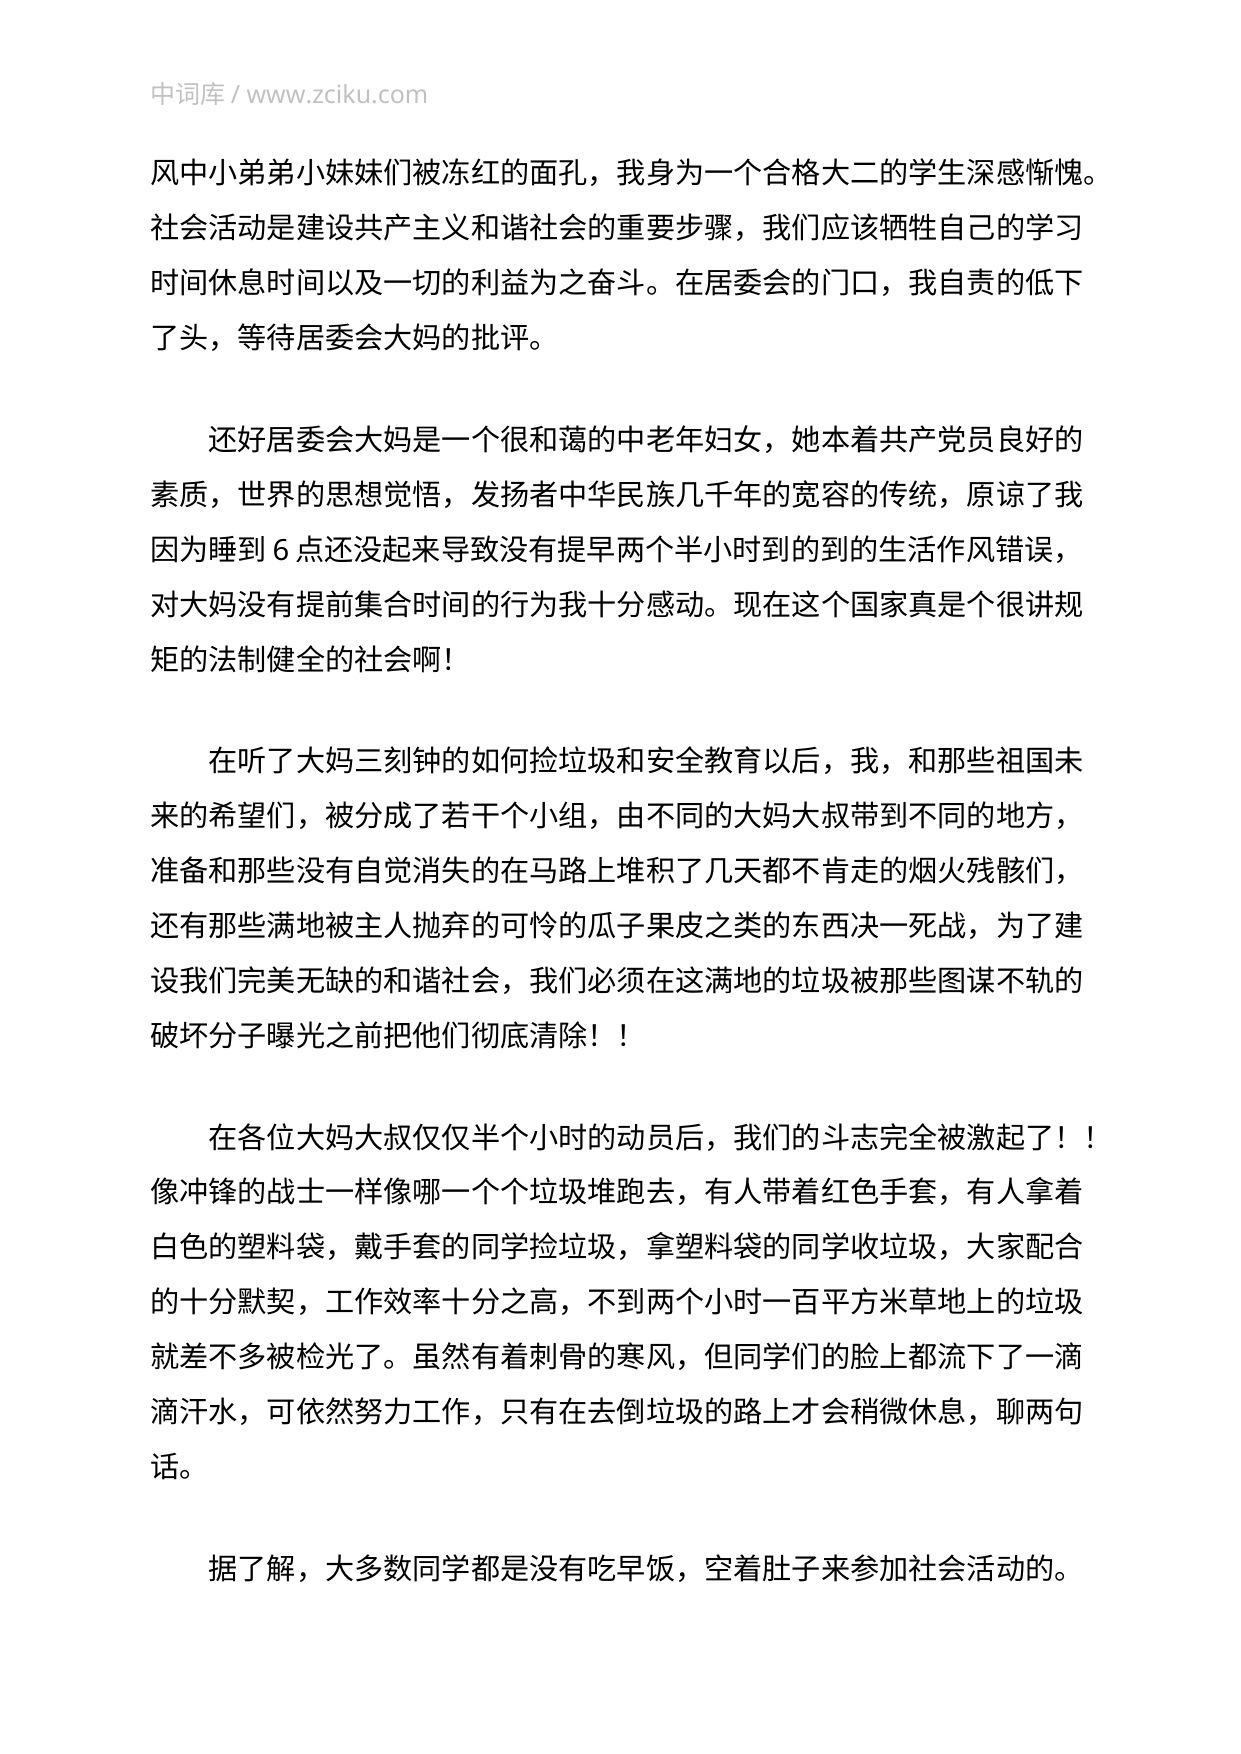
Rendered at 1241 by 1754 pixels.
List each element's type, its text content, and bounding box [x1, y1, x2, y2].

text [150, 1545, 1090, 1588]
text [150, 150, 1090, 357]
text 在各位大妈大叔仅仅半个小时的动员后，我们的斗志完全被激起了！！像冲锋的战士一样像哪一个个垃圾堆跑去，有人带着红色手套，有人拿着白色的塑料袋，戴手套的同学捡垃圾，拿塑料袋的同学收垃圾，大家配合的十分默契，工作效率十分之高，不到两个小时一百平方米草地上的垃圾就差不多被检光了。虽然有着刺骨的寒风，但同学们的脸上都流下了一滴滴汗水，可依然努力工作，只有在去倒垃圾的路上才会稍微休息，聊两句话。 [150, 1114, 1090, 1486]
text 在听了大妈三刻钟的如何捡垃圾和安全教育以后，我，和那些祖国未来的希望们，被分成了若干个小组，由不同的大妈大叔带到不同的地方，准备和那些没有自觉消失的在马路上堆积了几天都不肯走的烟火残骸们，还有那些满地被主人抛弃的可怜的瓜子果皮之类的东西决一死战，为了建设我们完美无缺的和谐社会，我们必须在这满地的垃圾被那些图谋不轨的破坏分子曝光之前把他们彻底清除！！ [150, 738, 1090, 1055]
text 还好居委会大妈是一个很和蔼的中老年妇女，她本着共产党员良好的素质，世界的思想觉悟，发扬者中华民族几千年的宽容的传统，原谅了我因为睡到6点还没起来导致没有提早两个半小时到的到的生活作风错误，对大妈没有提前集合时间的行为我十分感动。现在这个国家真是个很讲规矩的法制健全的社会啊！ [150, 416, 1090, 678]
